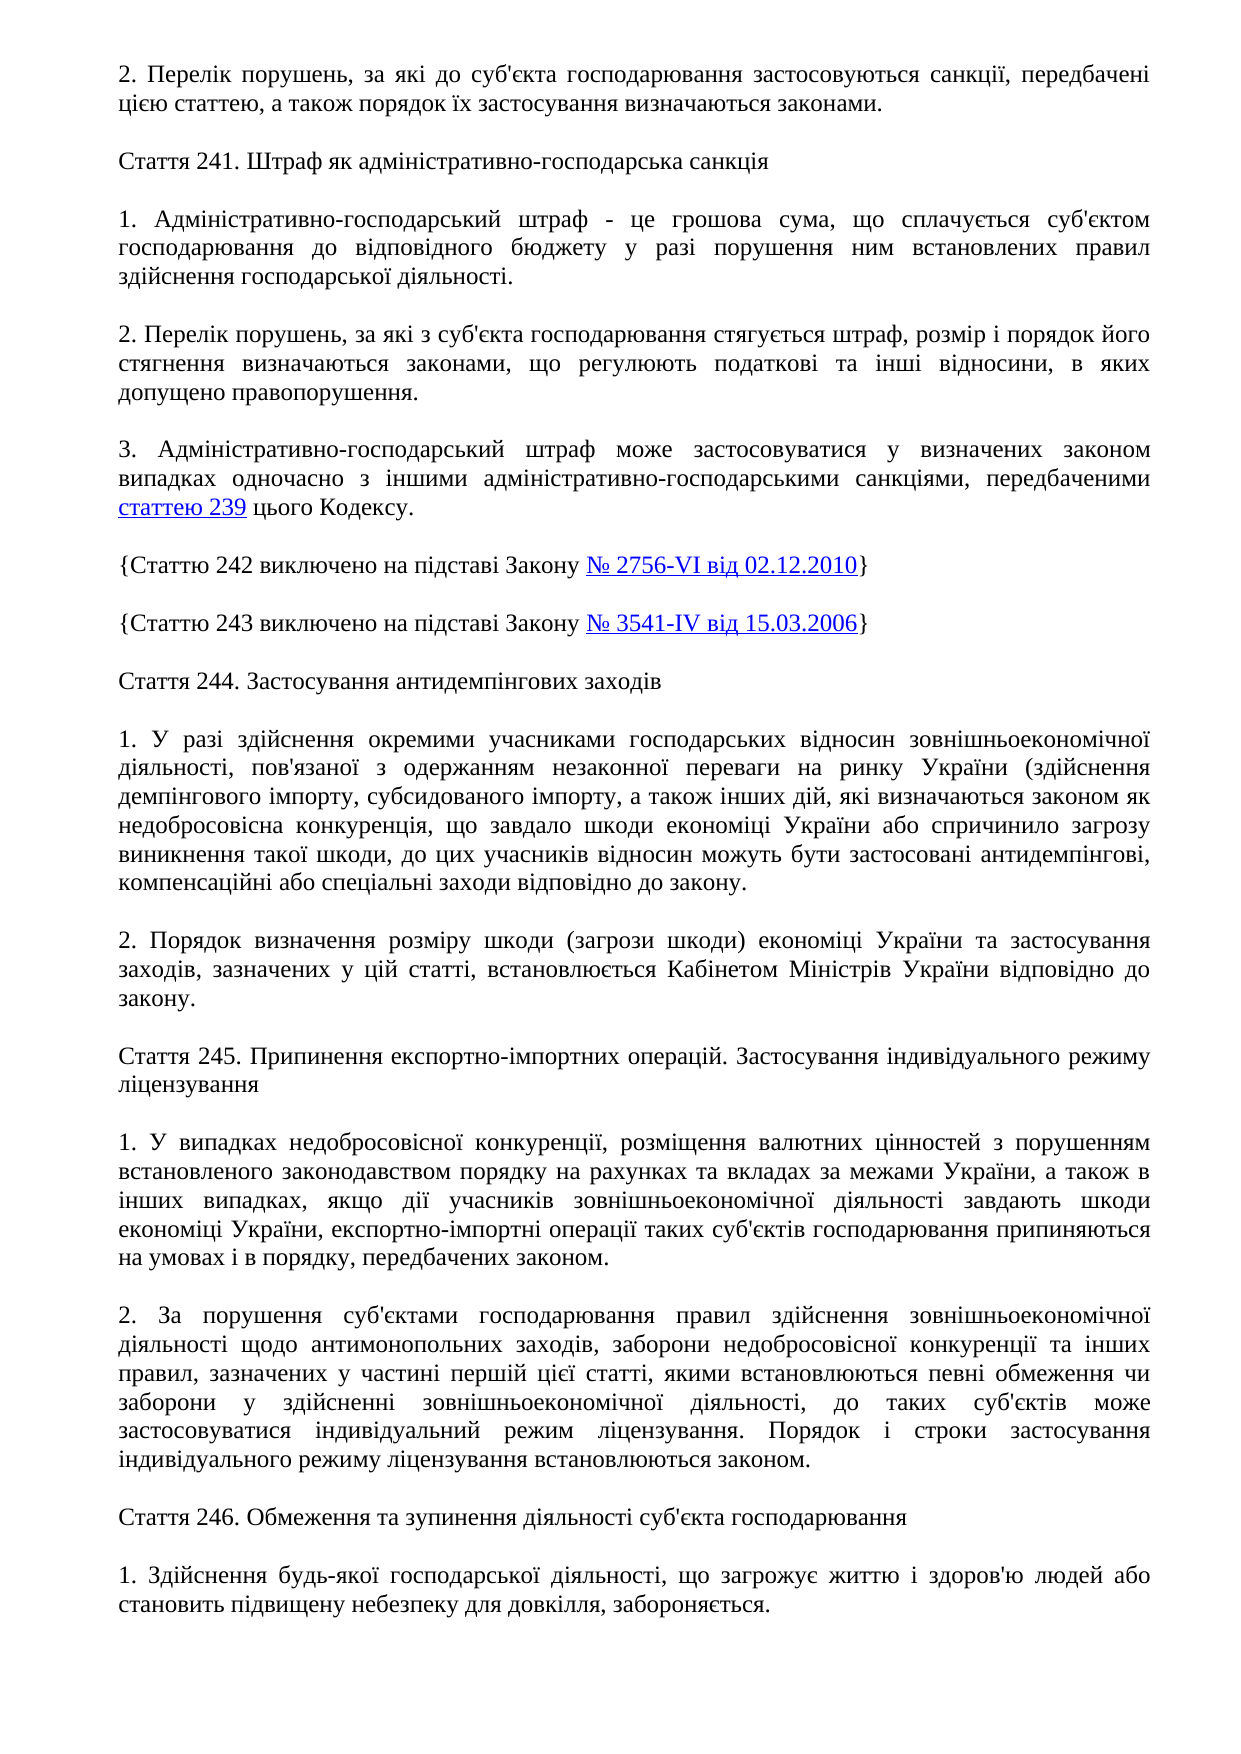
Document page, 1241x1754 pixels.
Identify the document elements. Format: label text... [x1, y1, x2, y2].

text 2. Порядок визначення розміру шкоди (загрози шкоди) економіці України та застосування заходів, зазначених у цій статті, встановлюється Кабінетом Міністрів України відповідно до закону. [118, 925, 1152, 1012]
text Стаття 245. Припинення експортно-імпортних операцій. Застосування індивідуального режиму ліцензування [118, 1041, 1152, 1098]
text {Статтю 243 виключено на підставі Закону № 3541-IV від 15.03.2006} [118, 608, 1152, 637]
text Стаття 246. Обмеження та зупинення діяльності суб'єкта господарювання [118, 1502, 1152, 1531]
text Стаття 244. Застосування антидемпінгових заходів [118, 666, 1152, 694]
text 3. Адміністративно-господарський штраф може застосовуватися у визначених законом випадках одночасно з іншими адміністративно-господарськими санкціями, передбаченими статтею 239 цього Кодексу. [118, 434, 1152, 521]
text Стаття 241. Штраф як адміністративно-господарська санкція [118, 146, 1152, 174]
text 1. У разі здійснення окремими учасниками господарських відносин зовнішньоекономічної діяльності, пов'язаної з одержанням незаконної переваги на ринку України (здійснення демпінгового імпорту, субсидованого імпорту, а також інших дій, які визначаються законом як недобросовісна конкуренція, що завдало шкоди економіці України або спричинило загрозу виникнення такої шкоди, до цих учасників відносин можуть бути застосовані антидемпінгові, компенсаційні або спеціальні заходи відповідно до закону. [118, 724, 1152, 896]
text 2. Перелік порушень, за які з суб'єкта господарювання стягується штраф, розмір і порядок його стягнення визначаються законами, що регулюють податкові та інші відносини, в яких допущено правопорушення. [118, 319, 1152, 405]
text 1. Здійснення будь-якої господарської діяльності, що загрожує життю і здоров'ю людей або становить підвищену небезпеку для довкілля, забороняється. [118, 1560, 1152, 1617]
text 2. Перелік порушень, за які до суб'єкта господарювання застосовуються санкції, передбачені цією статтею, а також порядок їх застосування визначаються законами. [118, 59, 1152, 117]
text {Статтю 242 виключено на підставі Закону № 2756-VI від 02.12.2010} [118, 550, 1152, 579]
text 2. За порушення суб'єктами господарювання правил здійснення зовнішньоекономічної діяльності щодо антимонопольних заходів, заборони недобросовісної конкуренції та інших правил, зазначених у частині першій цієї статті, якими встановлюються певні обмеження чи заборони у здійсненні зовнішньоекономічної діяльності, до таких суб'єктів може застосовуватися індивідуальний режим ліцензування. Порядок і строки застосування індивідуального режиму ліцензування встановлюються законом. [118, 1300, 1152, 1473]
text 1. Адміністративно-господарський штраф - це грошова сума, що сплачується суб'єктом господарювання до відповідного бюджету у разі порушення ним встановлених правил здійснення господарської діяльності. [118, 204, 1152, 290]
text 1. У випадках недобросовісної конкуренції, розміщення валютних цінностей з порушенням встановленого законодавством порядку на рахунках та вкладах за межами України, а також в інших випадках, якщо дії учасників зовнішньоекономічної діяльності завдають шкоди економіці України, експортно-імпортні операції таких суб'єктів господарювання припиняються на умовах і в порядку, передбачених законом. [118, 1127, 1152, 1271]
